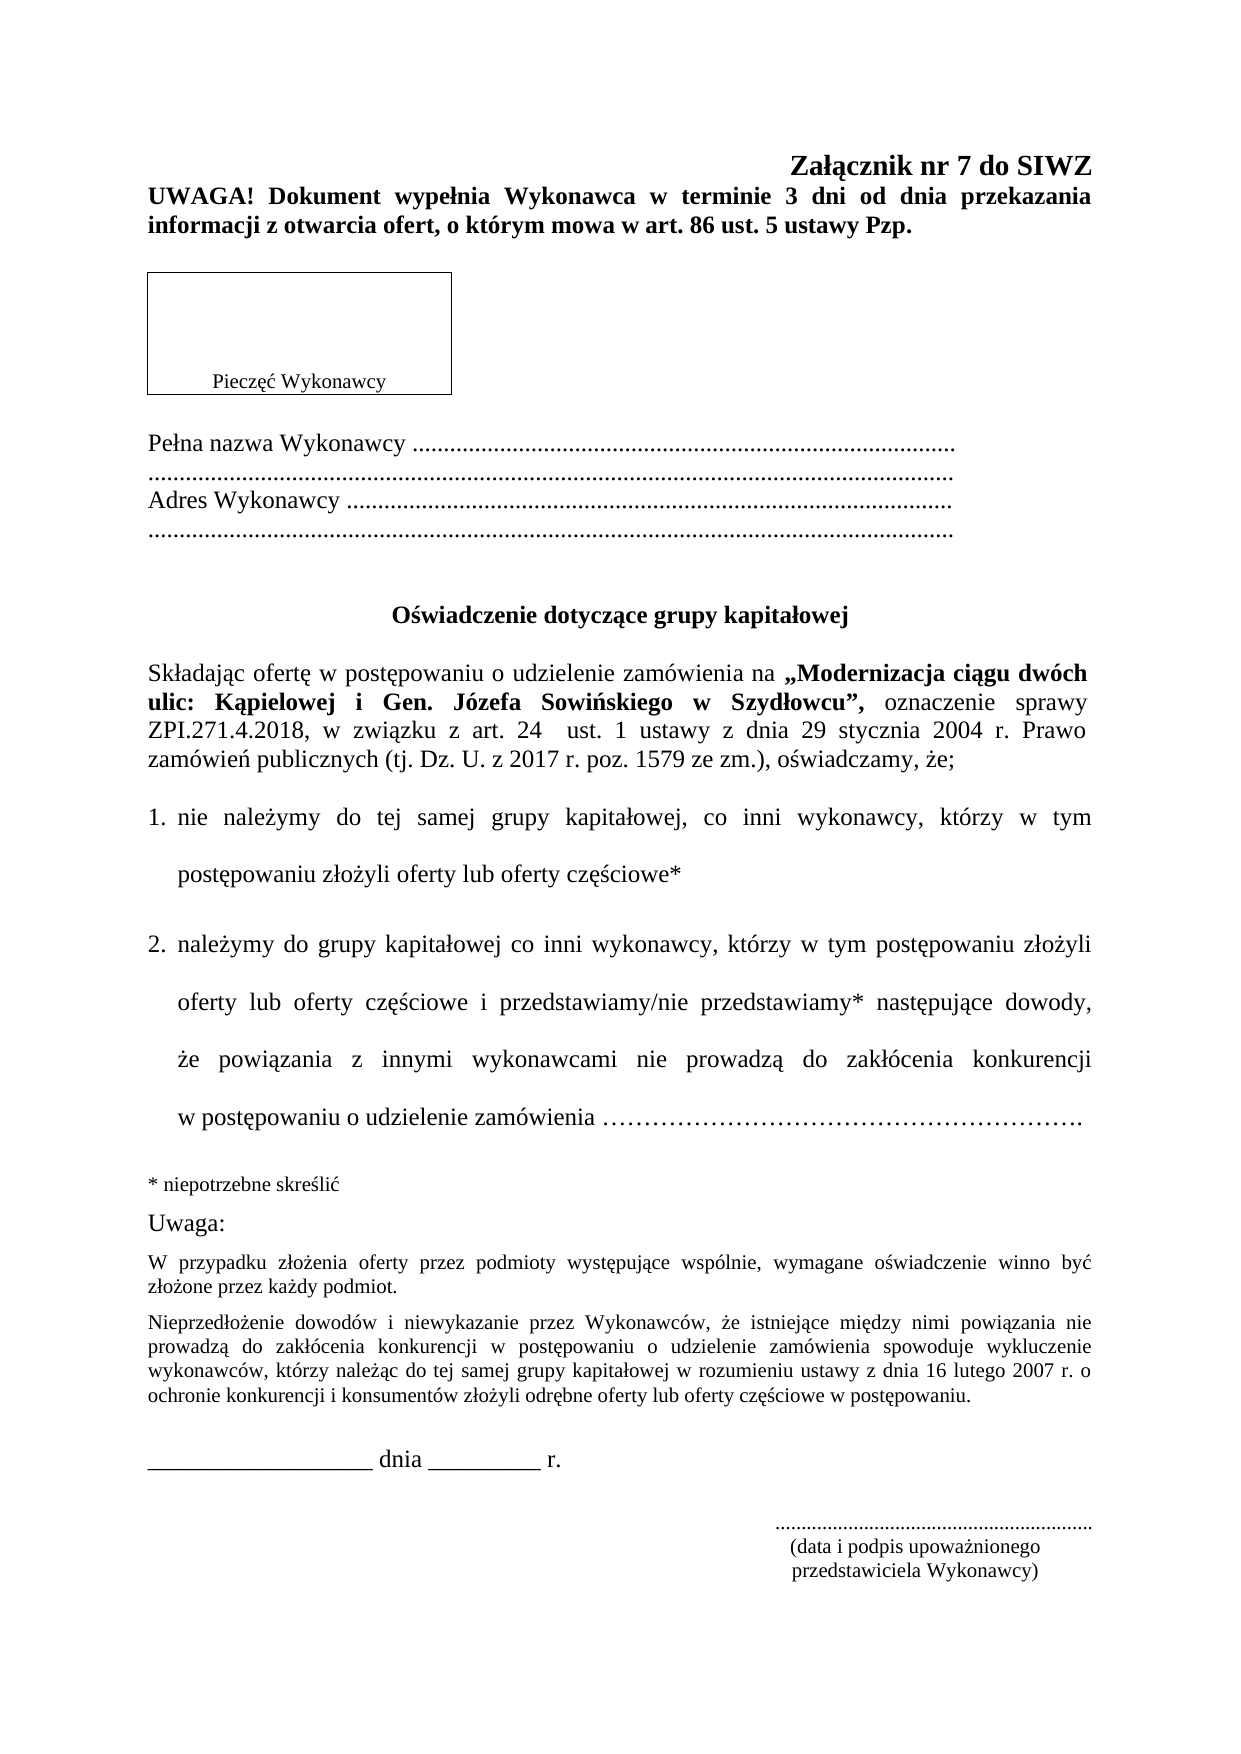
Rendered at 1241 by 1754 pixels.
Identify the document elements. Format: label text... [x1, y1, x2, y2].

text 2. należymy do grupy kapitałowej co inni wykonawcy, którzy w tym postępowaniu złożyli oferty lub oferty częściowe i przedstawiamy/nie przedstawiamy* następujące dowody, że powiązania z innymi wykonawcami nie prowadzą do zakłócenia konkurencji w postępowaniu o udzielenie zamówienia …………………………………………………. [148, 929, 1093, 1131]
text 1. nie należymy do tej samej grupy kapitałowej, co inni wykonawcy, którzy w tym postępowaniu złożyli oferty lub oferty częściowe* [148, 802, 1093, 888]
text W przypadku złożenia oferty przez podmioty występujące wspólnie, wymagane oświadczenie winno być złożone przez każdy podmiot. [148, 1250, 1093, 1298]
text Adres Wykonawcy ................................................................................................. [148, 486, 1093, 514]
text __________________ dnia _________ r. [148, 1444, 1093, 1473]
text UWAGA! Dokument wypełnia Wykonawca w terminie 3 dni od dnia przekazania informacji z otwarcia ofert, o którym mowa w art. 86 ust. 5 ustawy Pzp. [148, 181, 1093, 239]
text * niepotrzebne skreślić [148, 1172, 1093, 1196]
text Załącznik nr 7 do SIWZ [148, 148, 1093, 181]
text Pełna nazwa Wykonawcy ....................................................................................... [148, 428, 1093, 457]
text Nieprzedłożenie dowodów i niewykazanie przez Wykonawców, że istniejące między nimi powiązania nie prowadzą do zakłócenia konkurencji w postępowaniu o udzielenie zamówienia spowoduje wykluczenie wykonawców, którzy należąc do tej samej grupy kapitałowej w rozumieniu ustawy z dnia 16 lutego 2007 r. o ochronie konkurencji i konsumentów złożyli odrębne oferty lub oferty częściowe w postępowaniu. [148, 1310, 1093, 1407]
text ................................................................................................................................. [148, 514, 1093, 543]
text Uwaga: [148, 1208, 1093, 1237]
text ................................................................................................................................. [148, 457, 1093, 486]
text Oświadczenie dotyczące grupy kapitałowej [148, 601, 1093, 629]
table_header Pieczęć Wykonawcy [148, 273, 451, 393]
text (data i podpis upoważnionego [664, 1534, 1093, 1558]
text Składając ofertę w postępowaniu o udzielenie zamówienia na „Modernizacja ciągu dwóch ulic: Kąpielowej i Gen. Józefa Sowińskiego w Szydłowcu”, oznaczenie sprawy ZPI.271.4.2018, w związku z art. 24 ust. 1 ustawy z dnia 29 stycznia 2004 r. Prawo zamówień publicznych (tj. Dz. U. z 2017 r. poz. 1579 ze zm.), oświadczamy, że; [148, 658, 1088, 773]
text ............................................................. [148, 1510, 1093, 1534]
text przedstawiciela Wykonawcy) [664, 1558, 1093, 1582]
